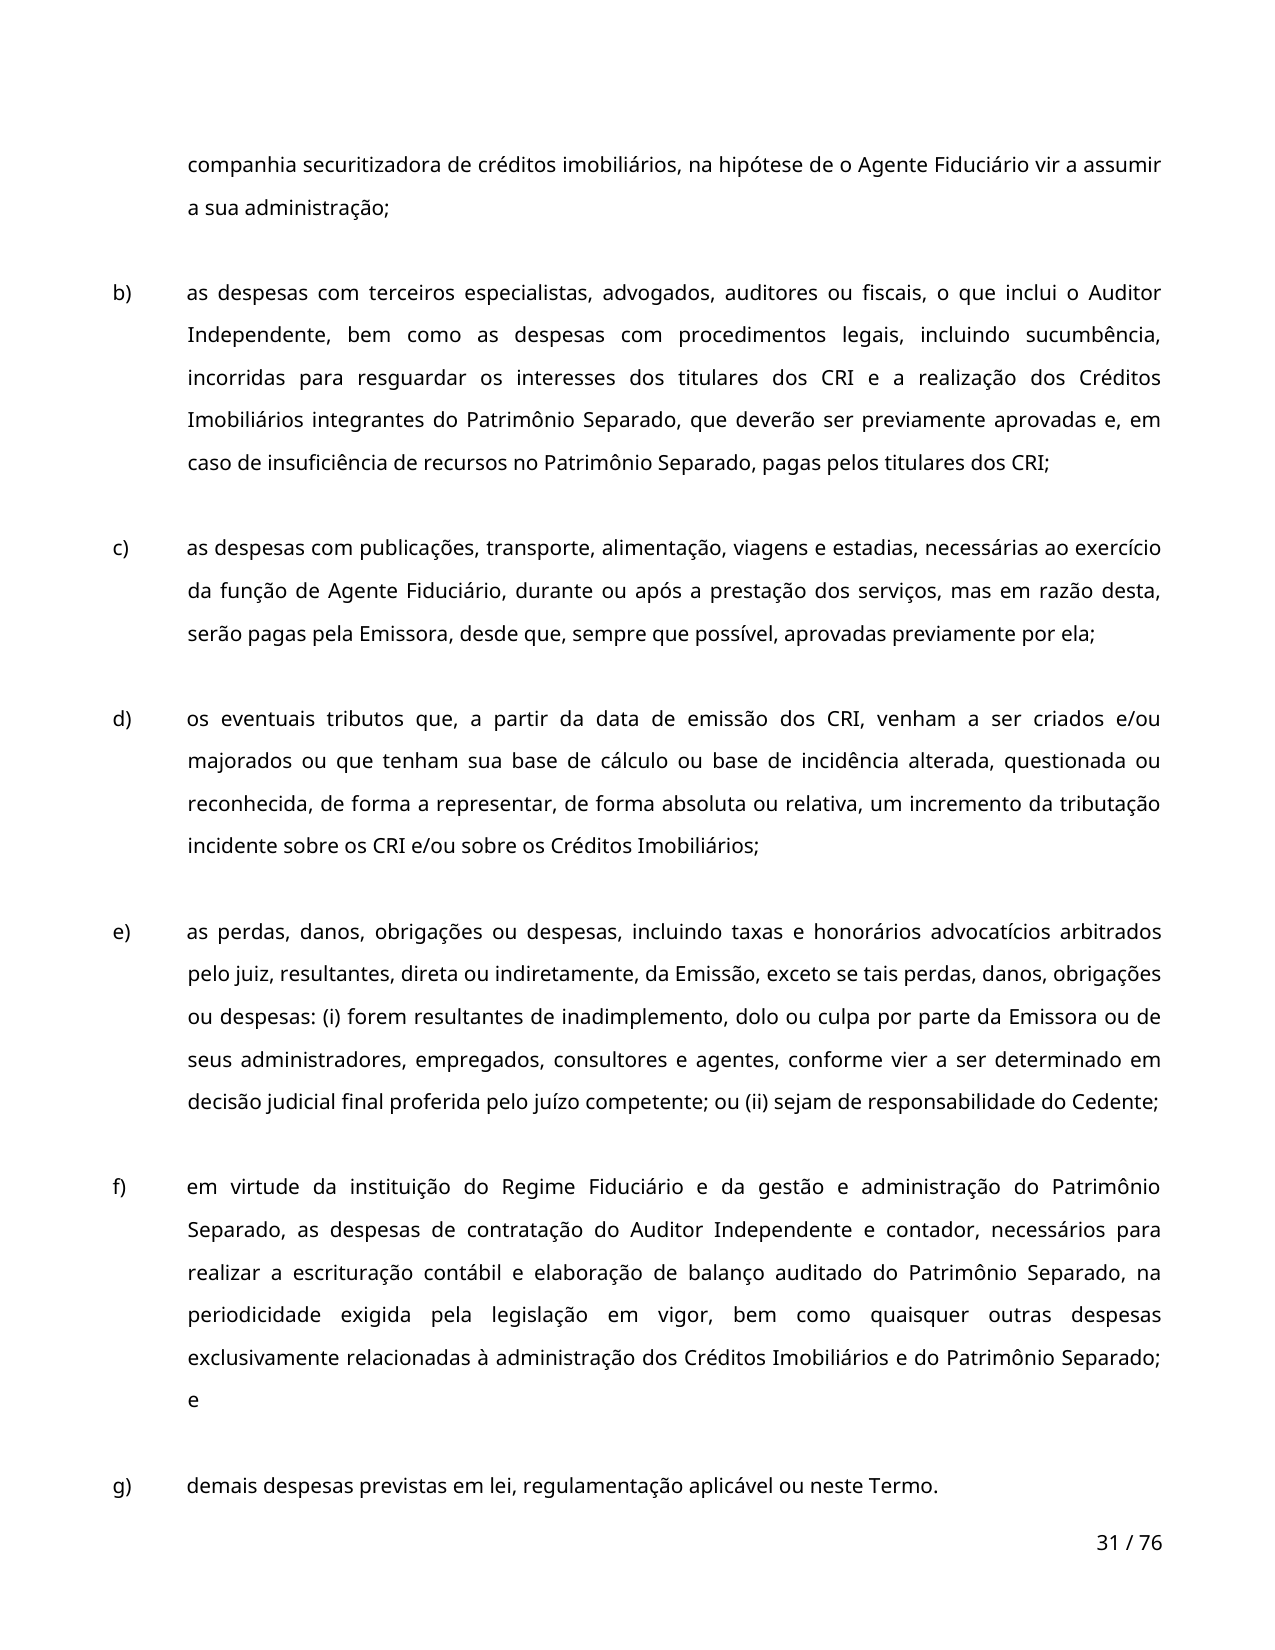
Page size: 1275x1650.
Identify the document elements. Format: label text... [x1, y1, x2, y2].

list em virtude da instituição do Regime Fiduciário e da gestão e administração do Patrimônio Separado, as despesas de contratação do Auditor Independente e contador, necessários para realizar a escrituração contábil e elaboração de balanço auditado do Patrimônio Separado, na periodicidade exigida pela legislação em vigor, bem como quaisquer outras despesas exclusivamente relacionadas à administração dos Créditos Imobiliários e do Patrimônio Separado; e [112, 1172, 1162, 1414]
list os eventuais tributos que, a partir da data de emissão dos CRI, venham a ser criados e/ou majorados ou que tenham sua base de cálculo ou base de incidência alterada, questionada ou reconhecida, de forma a representar, de forma absoluta ou relativa, um incremento da tributação incidente sobre os CRI e/ou sobre os Créditos Imobiliários; [112, 704, 1162, 860]
list as despesas com publicações, transporte, alimentação, viagens e estadias, necessárias ao exercício da função de Agente Fiduciário, durante ou após a prestação dos serviços, mas em razão desta, serão pagas pela Emissora, desde que, sempre que possível, aprovadas previamente por ela; [112, 533, 1162, 647]
list demais despesas previstas em lei, regulamentação aplicável ou neste Termo. [112, 1471, 1162, 1499]
list as despesas com terceiros especialistas, advogados, auditores ou fiscais, o que inclui o Auditor Independente, bem como as despesas com procedimentos legais, incluindo sucumbência, incorridas para resguardar os interesses dos titulares dos CRI e a realização dos Créditos Imobiliários integrantes do Patrimônio Separado, que deverão ser previamente aprovadas e, em caso de insuficiência de recursos no Patrimônio Separado, pagas pelos titulares dos CRI; [112, 278, 1162, 477]
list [112, 150, 1162, 221]
list as perdas, danos, obrigações ou despesas, incluindo taxas e honorários advocatícios arbitrados pelo juiz, resultantes, direta ou indiretamente, da Emissão, exceto se tais perdas, danos, obrigações ou despesas: (i) forem resultantes de inadimplemento, dolo ou culpa por parte da Emissora ou de seus administradores, empregados, consultores e agentes, conforme vier a ser determinado em decisão judicial final proferida pelo juízo competente; ou (ii) sejam de responsabilidade do Cedente; [112, 917, 1162, 1116]
